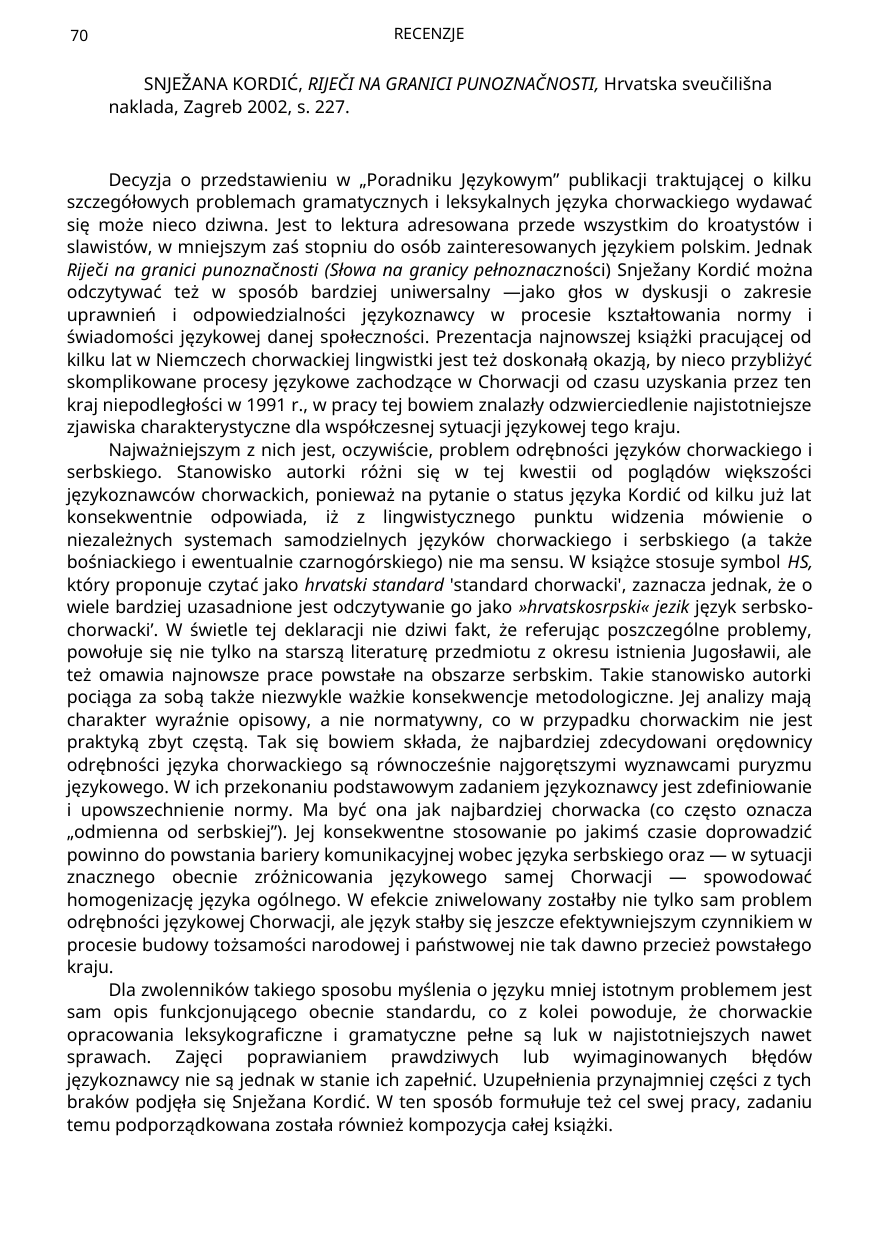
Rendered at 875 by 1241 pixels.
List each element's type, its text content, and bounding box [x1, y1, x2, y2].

text 70 [70, 29, 88, 44]
text Decyzja o przedstawieniu w „Poradniku Językowym” publikacji traktującej o kilku szczegółowych problemach gramatycznych i leksykalnych języka chorwackiego wydawać się może nieco dziwna. Jest to lektura adresowana przede wszystkim do kroatystów i slawistów, w mniejszym zaś stopniu do osób zainteresowanych językiem polskim. Jednak Riječi na granici punoznačnosti (Słowa na granicy pełnoznaczności) Snježany Kordić można odczytywać też w sposób bardziej uniwersalny —jako głos w dyskusji o zakresie uprawnień i odpowiedzialności językoznawcy w procesie kształtowania normy i świadomości językowej danej społeczności. Prezentacja najnowszej książki pracującej od kilku lat w Niemczech chorwackiej lingwistki jest też doskonałą okazją, by nieco przybliżyć skomplikowane procesy językowe zachodzące w Chorwacji od czasu uzyskania przez ten kraj niepodległości w 1991 r., w pracy tej bowiem znalazły odzwierciedlenie najistotniejsze zjawiska charakterystyczne dla współczesnej sytuacji językowej tego kraju. [67, 168, 813, 438]
text SNJEŽANA KORDIĆ, RIJEČI NA GRANICI PUNOZNAČNOSTI, Hrvatska sveučilišna naklada, Zagreb 2002, s. 227. [108, 72, 813, 118]
text Najważniejszym z nich jest, oczywiście, problem odrębności języków chorwackiego i serbskiego. Stanowisko autorki różni się w tej kwestii od poglądów większości językoznawców chorwackich, ponieważ na pytanie o status języka Kordić od kilku już lat konsekwentnie odpowiada, iż z lingwistycznego punktu widzenia mówienie o niezależnych systemach samodzielnych języków chorwackiego i serbskiego (a także bośniackiego i ewentualnie czarnogórskiego) nie ma sensu. W książce stosuje symbol HS, który proponuje czytać jako hrvatski standard 'standard chorwacki', zaznacza jednak, że o wiele bardziej uzasadnione jest odczytywanie go jako »hrvatskosrpski« jezik język serbsko-chorwacki’. W świetle tej deklaracji nie dziwi fakt, że referując poszczególne problemy, powołuje się nie tylko na starszą literaturę przedmiotu z okresu istnienia Jugosławii, ale też omawia najnowsze prace powstałe na obszarze serbskim. Takie stanowisko autorki pociąga za sobą także niezwykle ważkie konsekwencje metodologiczne. Jej analizy mają charakter wyraźnie opisowy, a nie normatywny, co w przypadku chorwackim nie jest praktyką zbyt częstą. Tak się bowiem składa, że najbardziej zdecydowani orędownicy odrębności języka chorwackiego są równocześnie najgorętszymi wyznawcami puryzmu językowego. W ich przekonaniu podstawowym zadaniem językoznawcy jest zdefiniowanie i upowszechnienie normy. Ma być ona jak najbardziej chorwacka (co często oznacza „odmienna od serbskiej”). Jej konsekwentne stosowanie po jakimś czasie doprowadzić powinno do powstania bariery komunikacyjnej wobec języka serbskiego oraz — w sytuacji znacznego obecnie zróżnicowania językowego samej Chorwacji — spowodować homogenizację języka ogólnego. W efekcie zniwelowany zostałby nie tylko sam problem odrębności językowej Chorwacji, ale język stałby się jeszcze efektywniejszym czynnikiem w procesie budowy tożsamości narodowej i państwowej nie tak dawno przecież powstałego kraju. [67, 438, 813, 978]
text RECENZJE [393, 27, 464, 42]
text Dla zwolenników takiego sposobu myślenia o języku mniej istotnym problemem jest sam opis funkcjonującego obecnie standardu, co z kolei powoduje, że chorwackie opracowania leksykograficzne i gramatyczne pełne są luk w najistotniejszych nawet sprawach. Zajęci poprawianiem prawdziwych lub wyimaginowanych błędów językoznawcy nie są jednak w stanie ich zapełnić. Uzupełnienia przynajmniej części z tych braków podjęła się Snježana Kordić. W ten sposób formułuje też cel swej pracy, zadaniu temu podporządkowana została również kompozycja całej książki. [67, 978, 813, 1136]
